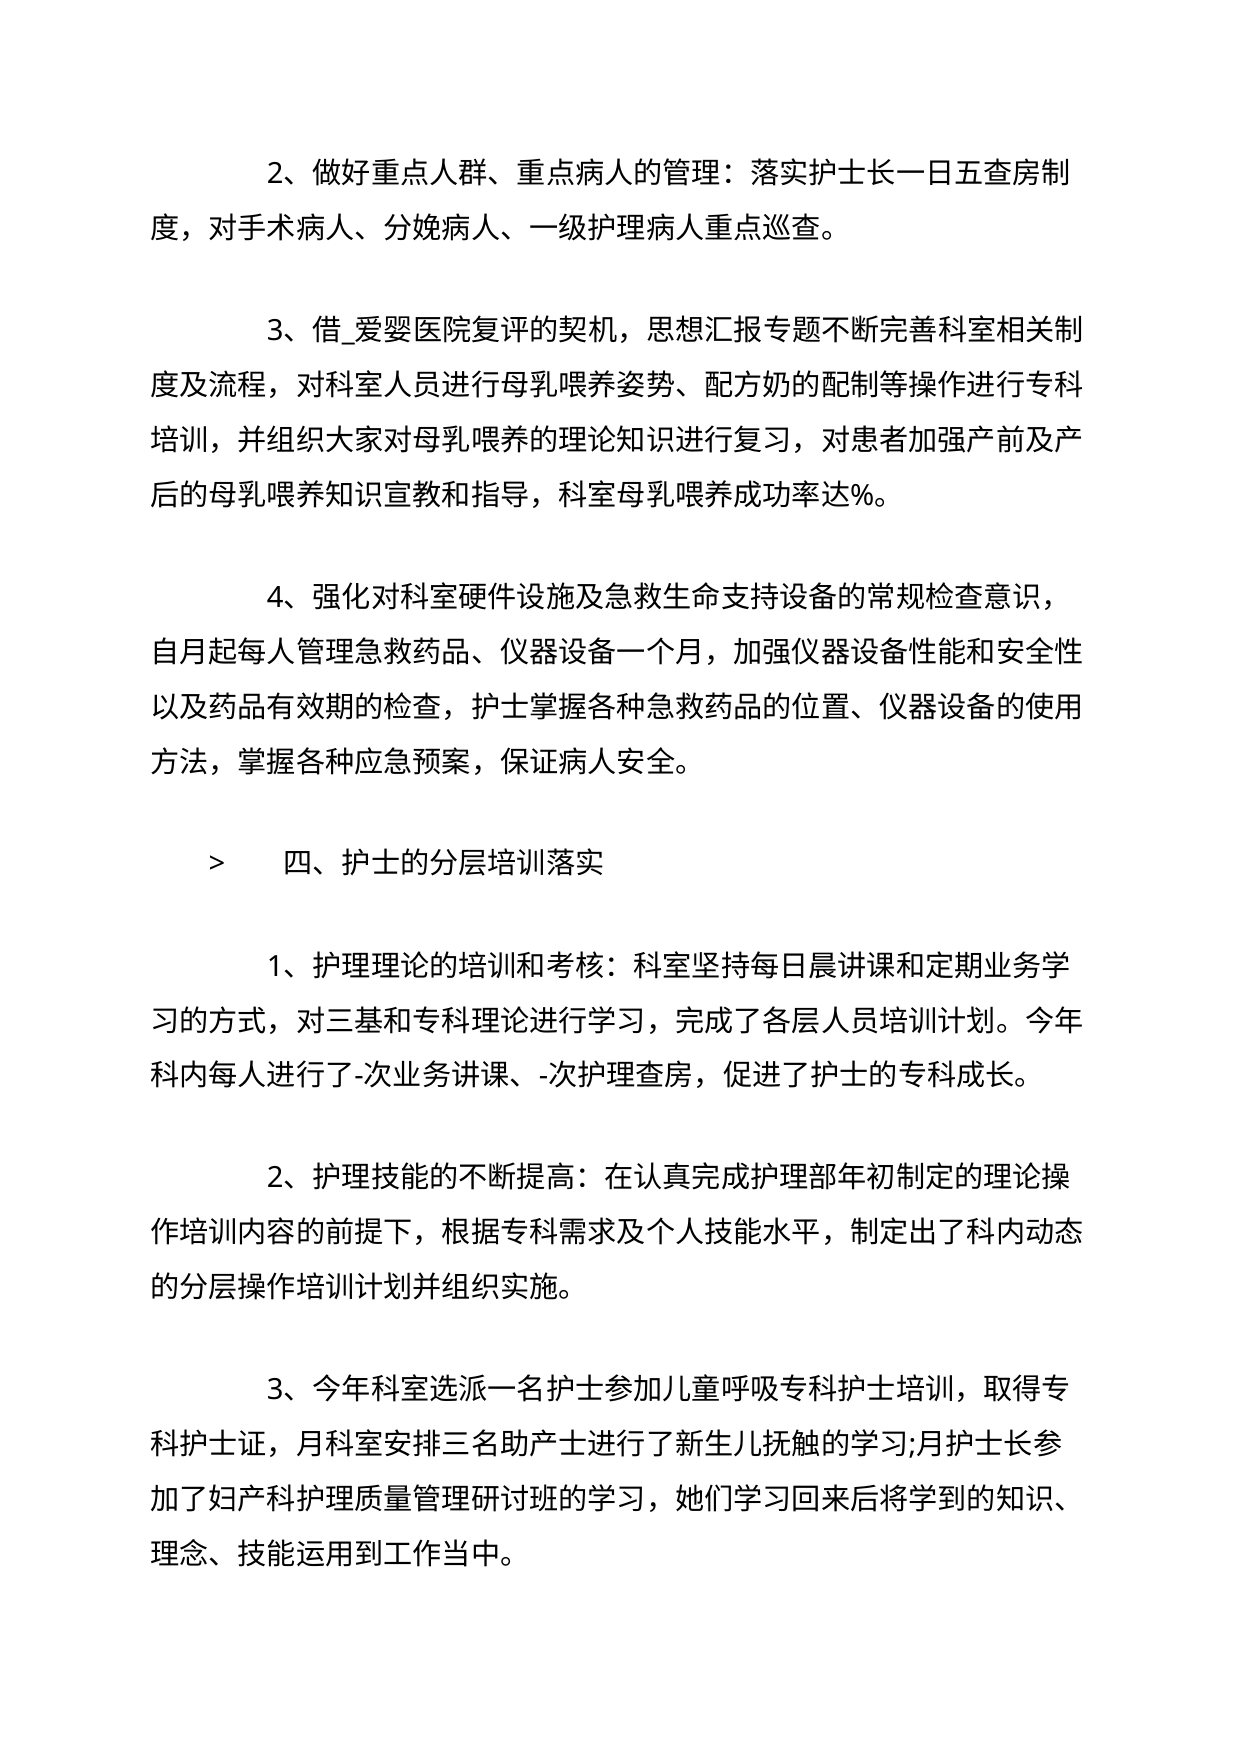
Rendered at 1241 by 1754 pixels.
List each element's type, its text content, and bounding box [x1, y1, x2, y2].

text 3、借_爱婴医院复评的契机，思想汇报专题不断完善科室相关制度及流程，对科室人员进行母乳喂养姿势、配方奶的配制等操作进行专科培训，并组织大家对母乳喂养的理论知识进行复习，对患者加强产前及产后的母乳喂养知识宣教和指导，科室母乳喂养成功率达%。 [150, 307, 1090, 514]
text 2、护理技能的不断提高：在认真完成护理部年初制定的理论操作培训内容的前提下，根据专科需求及个人技能水平，制定出了科内动态的分层操作培训计划并组织实施。 [150, 1154, 1090, 1306]
text 4、强化对科室硬件设施及急救生命支持设备的常规检查意识，自月起每人管理急救药品、仪器设备一个月，加强仪器设备性能和安全性以及药品有效期的检查，护士掌握各种急救药品的位置、仪器设备的使用方法，掌握各种应急预案，保证病人安全。 [150, 573, 1090, 781]
text 3、今年科室选派一名护士参加儿童呼吸专科护士培训，取得专科护士证，月科室安排三名助产士进行了新生儿抚触的学习;月护士长参加了妇产科护理质量管理研讨班的学习，她们学习回来后将学到的知识、理念、技能运用到工作当中。 [150, 1366, 1090, 1573]
text 2、做好重点人群、重点病人的管理：落实护士长一日五查房制度，对手术病人、分娩病人、一级护理病人重点巡查。 [150, 150, 1090, 247]
text > 四、护士的分层培训落实 [150, 840, 1090, 882]
text 1、护理理论的培训和考核：科室坚持每日晨讲课和定期业务学习的方式，对三基和专科理论进行学习，完成了各层人员培训计划。今年科内每人进行了-次业务讲课、-次护理查房，促进了护士的专科成长。 [150, 942, 1090, 1094]
